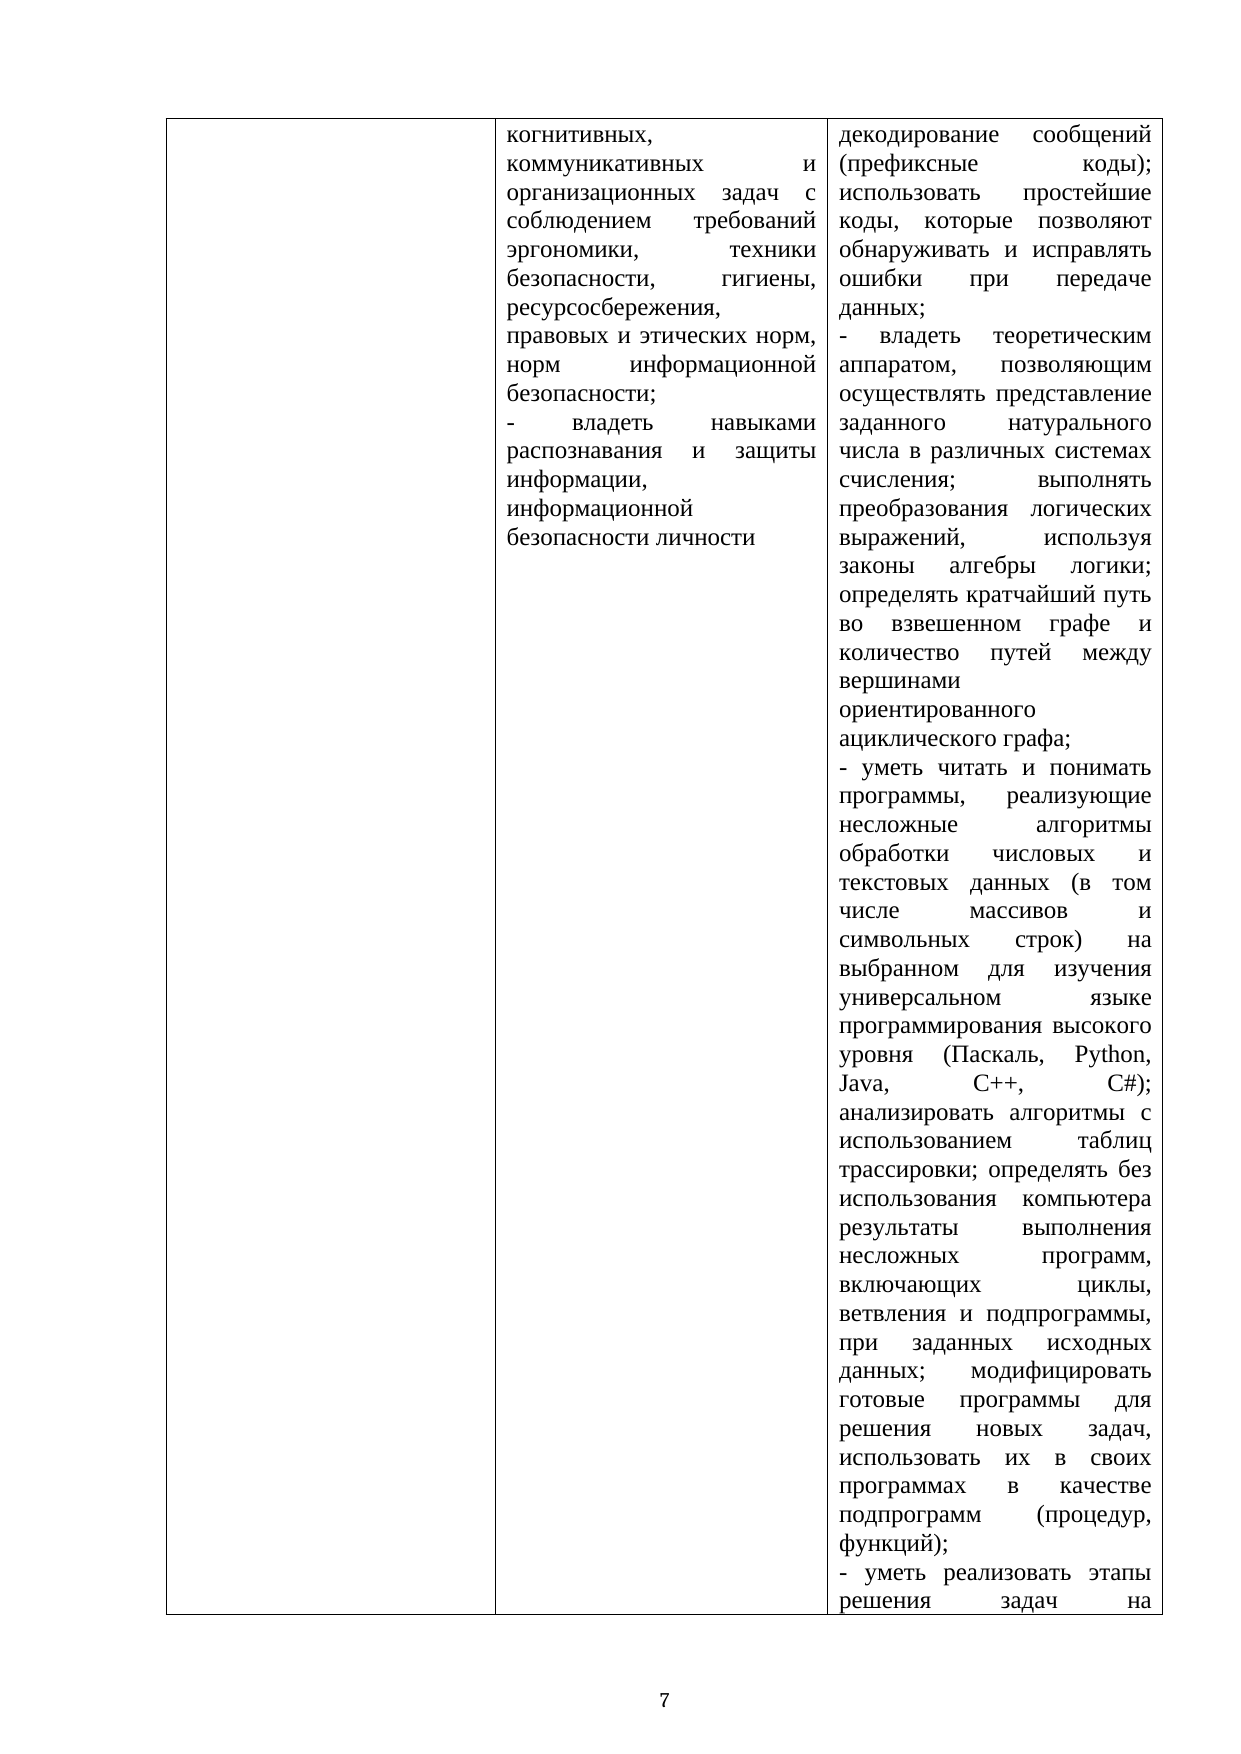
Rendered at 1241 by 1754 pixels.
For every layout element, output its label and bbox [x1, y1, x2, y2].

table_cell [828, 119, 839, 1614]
table_cell [167, 119, 495, 1614]
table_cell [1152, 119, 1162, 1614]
table_cell [496, 119, 827, 1614]
